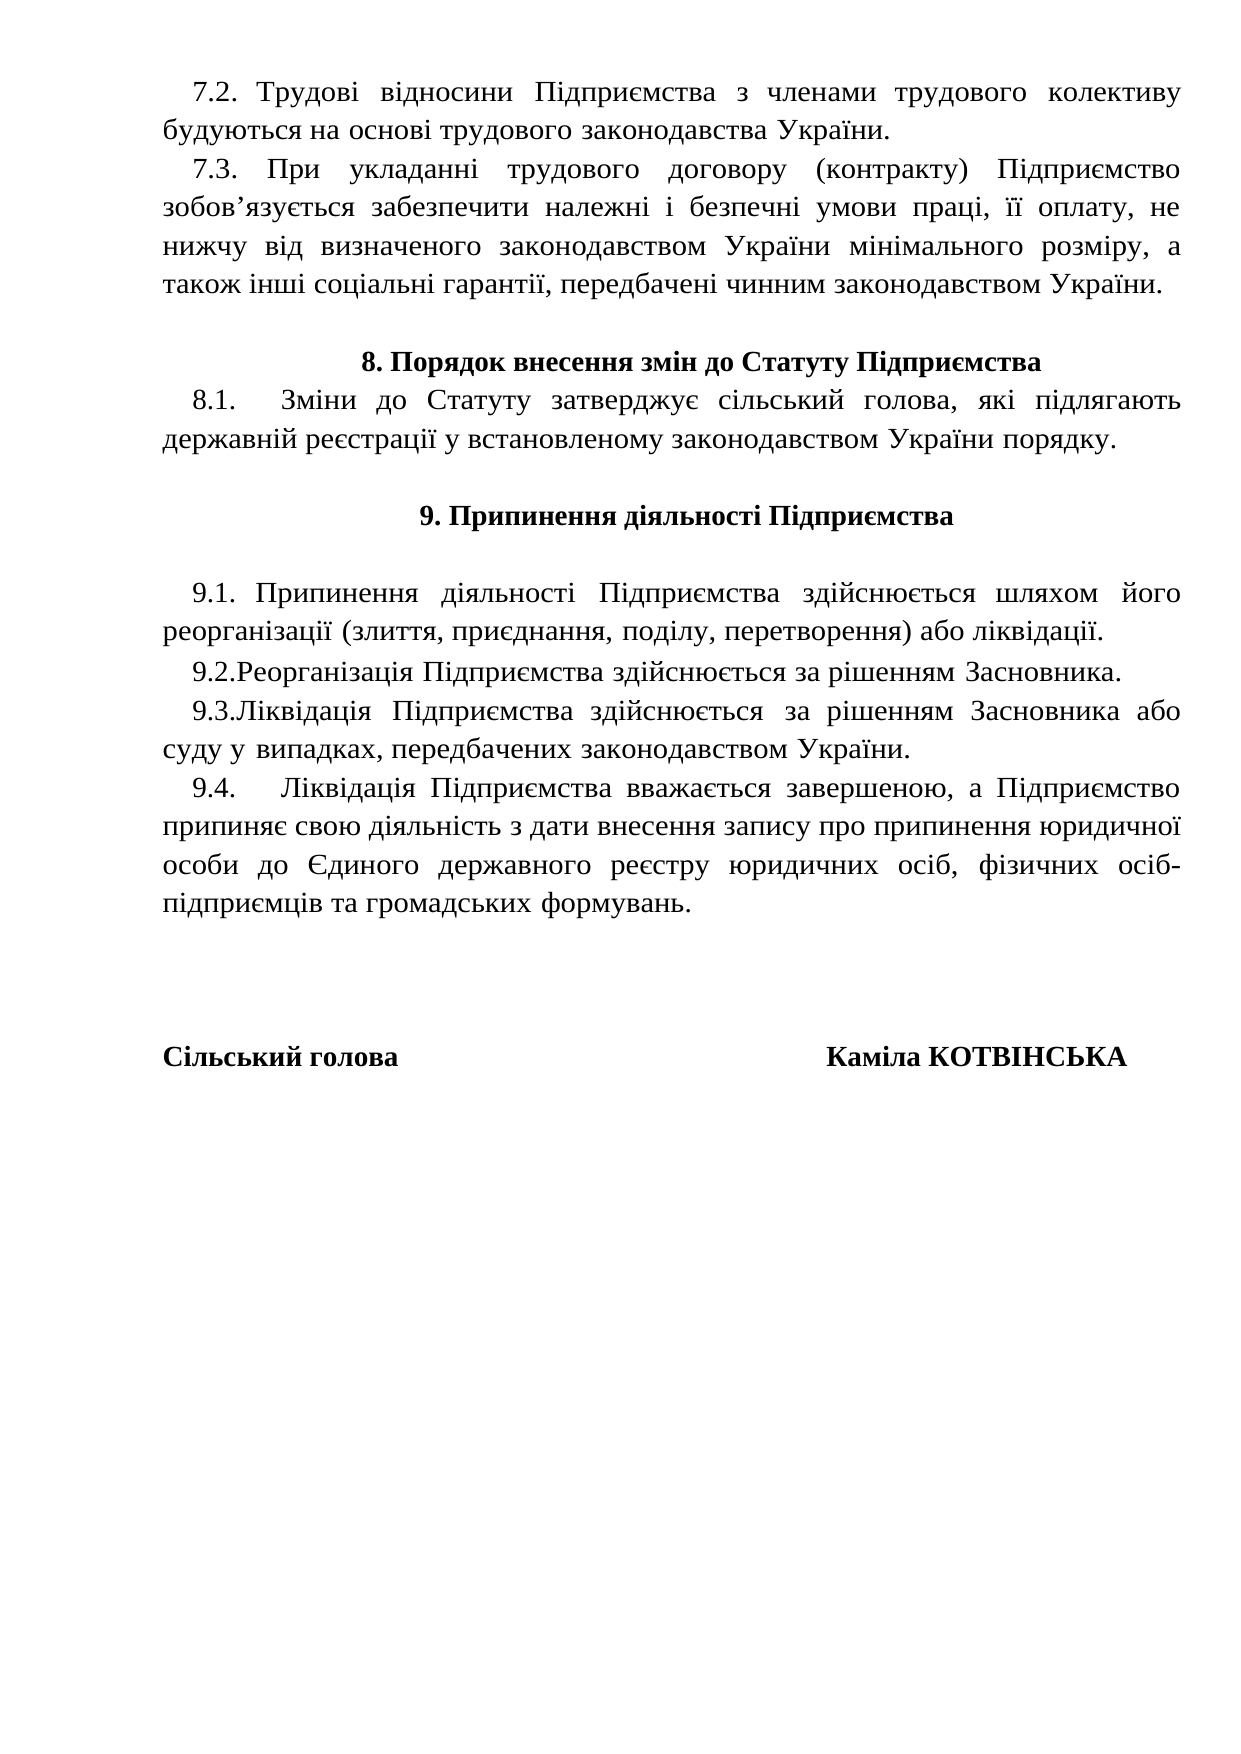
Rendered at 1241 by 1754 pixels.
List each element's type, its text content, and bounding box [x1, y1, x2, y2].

text 9. Припинення діяльності Підприємства [162, 498, 1181, 531]
list Реорганізація Підприємства здійснюється за рішенням Засновника. [162, 654, 1181, 688]
text Сільський голова Каміла КОТВІНСЬКА [162, 1039, 1181, 1073]
text 7.3. При укладанні трудового договору (контракту) Підприємство зобов’язується забезпечити належні і безпечні умови праці, її оплату, не нижчу від визначеного законодавством України мінімального розміру, а також інші соціальні гарантії, передбачені чинним законодавством України. [162, 151, 1181, 300]
list Зміни до Статуту затверджує сільський голова, які підлягають державній реєстрації у встановленому законодавством України порядку. [162, 382, 1181, 454]
text 9.1. Припинення діяльності Підприємства здійснюється шляхом його реорганізації (злиття, приєднання, поділу, перетворення) або ліквідації. [162, 575, 1181, 647]
text 8. Порядок внесення змін до Статуту Підприємства [162, 344, 1181, 377]
text 7.2. Трудові відносини Підприємства з членами трудового колективу будуються на основі трудового законодавства України. [162, 74, 1181, 146]
list Ліквідація Підприємства здійснюється за рішенням Засновника або суду у випадках, передбачених законодавством України. [162, 693, 1181, 765]
list Ліквідація Підприємства вважається завершеною, а Підприємство припиняє свою діяльність з дати внесення запису про припинення юридичної особи до Єдиного державного реєстру юридичних осіб, фізичних осіб-підприємців та громадських формувань. [162, 770, 1181, 919]
